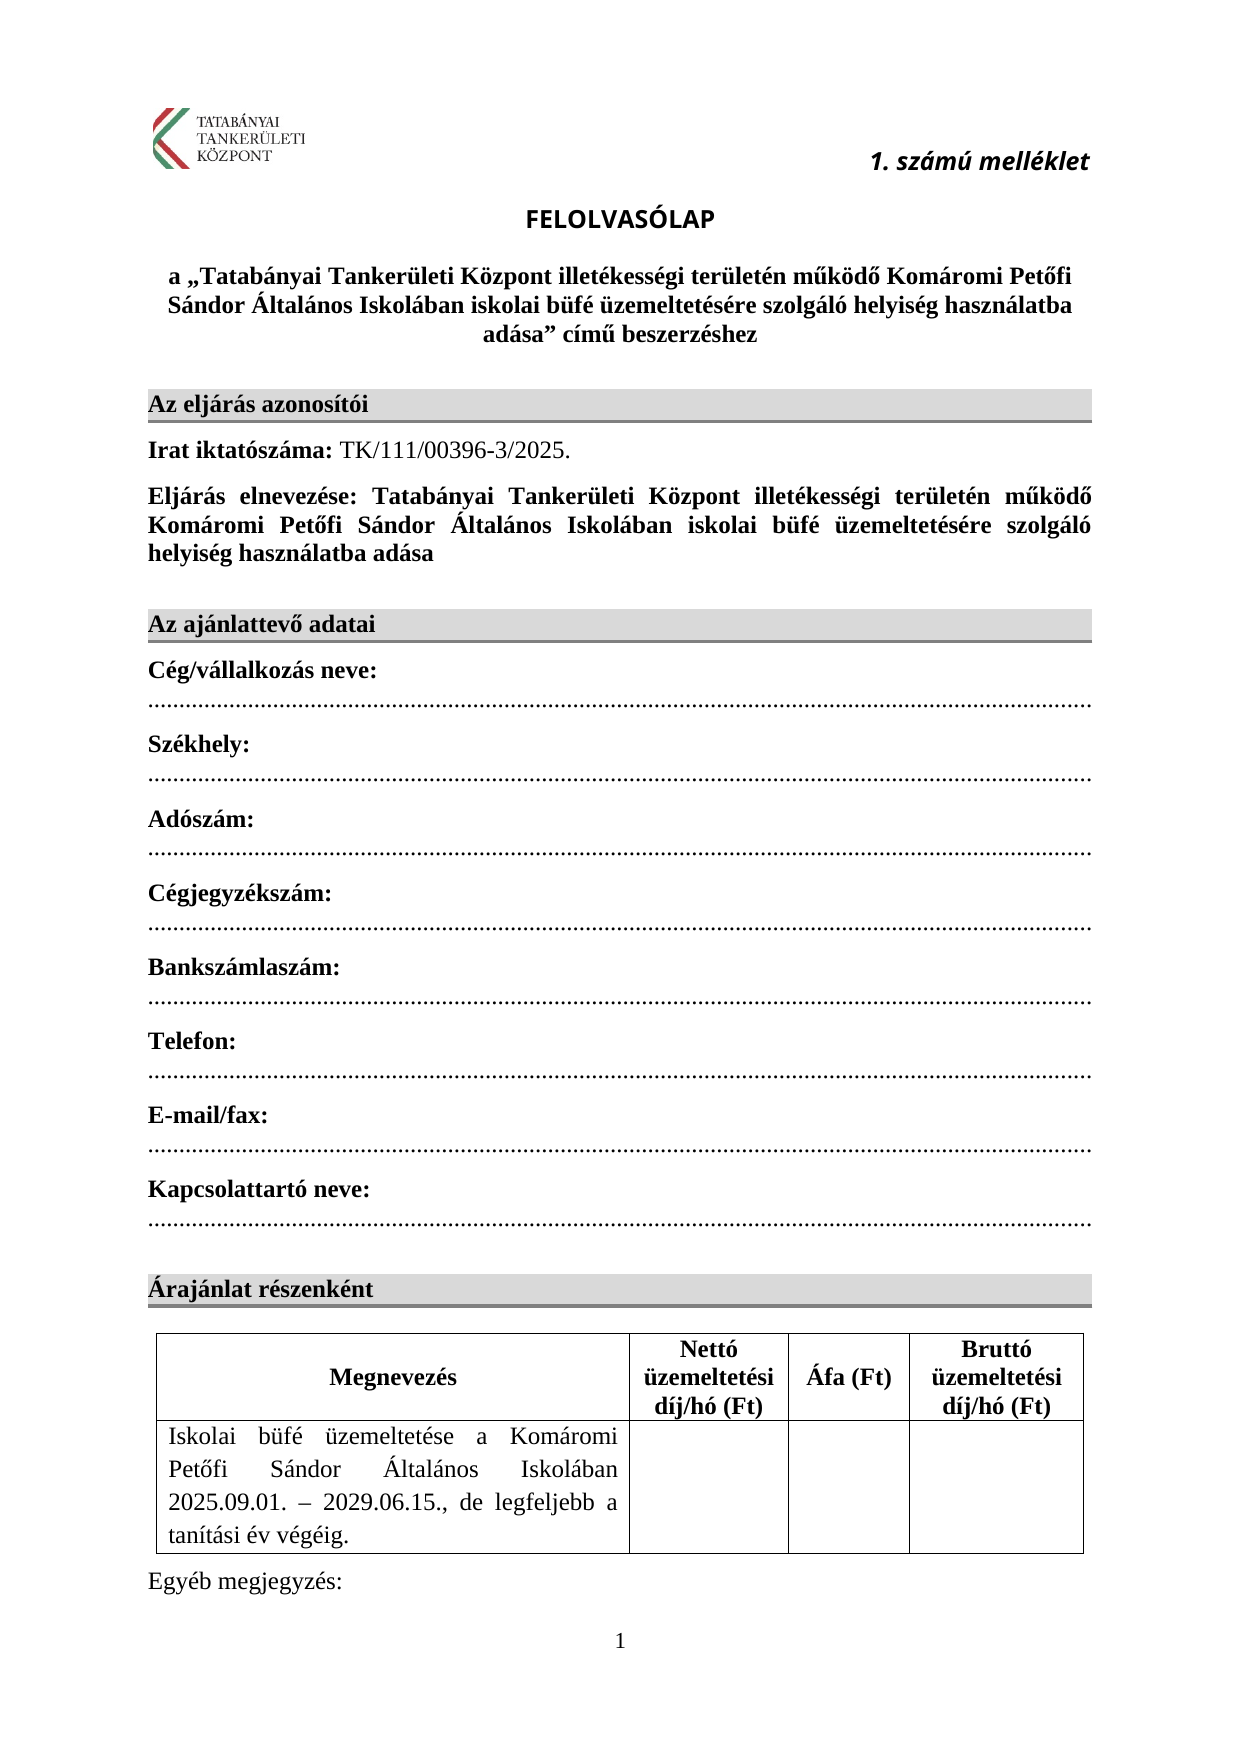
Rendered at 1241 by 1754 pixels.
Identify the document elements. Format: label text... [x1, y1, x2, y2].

table_cell Iskolai büfé üzemeltetése a Komáromi Petőfi Sándor Általános Iskolában 2025.09.01. – 2029.06.15., de legfeljebb a tanítási év végéig. [157, 1421, 629, 1553]
table_header Nettó üzemeltetési díj/hó (Ft) [630, 1334, 788, 1420]
text Székhely: [148, 729, 1092, 787]
text Cégjegyzékszám: [148, 878, 1092, 935]
text E-mail/fax: [148, 1100, 1092, 1158]
table_cell [910, 1421, 1083, 1553]
text Az ajánlattevő adatai [148, 609, 1092, 640]
text Egyéb megjegyzés: [148, 1566, 1092, 1595]
text Adószám: [148, 804, 1092, 861]
text Bankszámlaszám: [148, 952, 1092, 1009]
text Eljárás elnevezése: Tatabányai Tankerületi Központ illetékességi területén működő Komáromi Petőfi Sándor Általános Iskolában iskolai büfé üzemeltetésére szolgáló helyiség használatba adása [148, 481, 1092, 567]
subtitle 1. számú melléklet [148, 143, 1092, 177]
subtitle FELOLVASÓLAP [148, 202, 1092, 236]
text a „Tatabányai Tankerületi Központ illetékességi területén működő Komáromi Petőfi Sándor Általános Iskolában iskolai büfé üzemeltetésére szolgáló helyiség használatba adása” című beszerzéshez [148, 261, 1092, 347]
picture [153, 108, 305, 169]
text Cég/vállalkozás neve: [148, 655, 1092, 713]
text Kapcsolattartó neve: [148, 1174, 1092, 1232]
table_cell [789, 1421, 909, 1553]
table_header Áfa (Ft) [789, 1334, 909, 1420]
table_header Bruttó üzemeltetési díj/hó (Ft) [910, 1334, 1083, 1420]
text Telefon: [148, 1026, 1092, 1084]
table_cell [630, 1421, 788, 1553]
text Az eljárás azonosítói [148, 389, 1092, 420]
text Irat iktatószáma: TK/111/00396-3/2025. [148, 436, 1092, 464]
text Árajánlat részenként [148, 1274, 1092, 1304]
table_header Megnevezés [157, 1334, 629, 1420]
